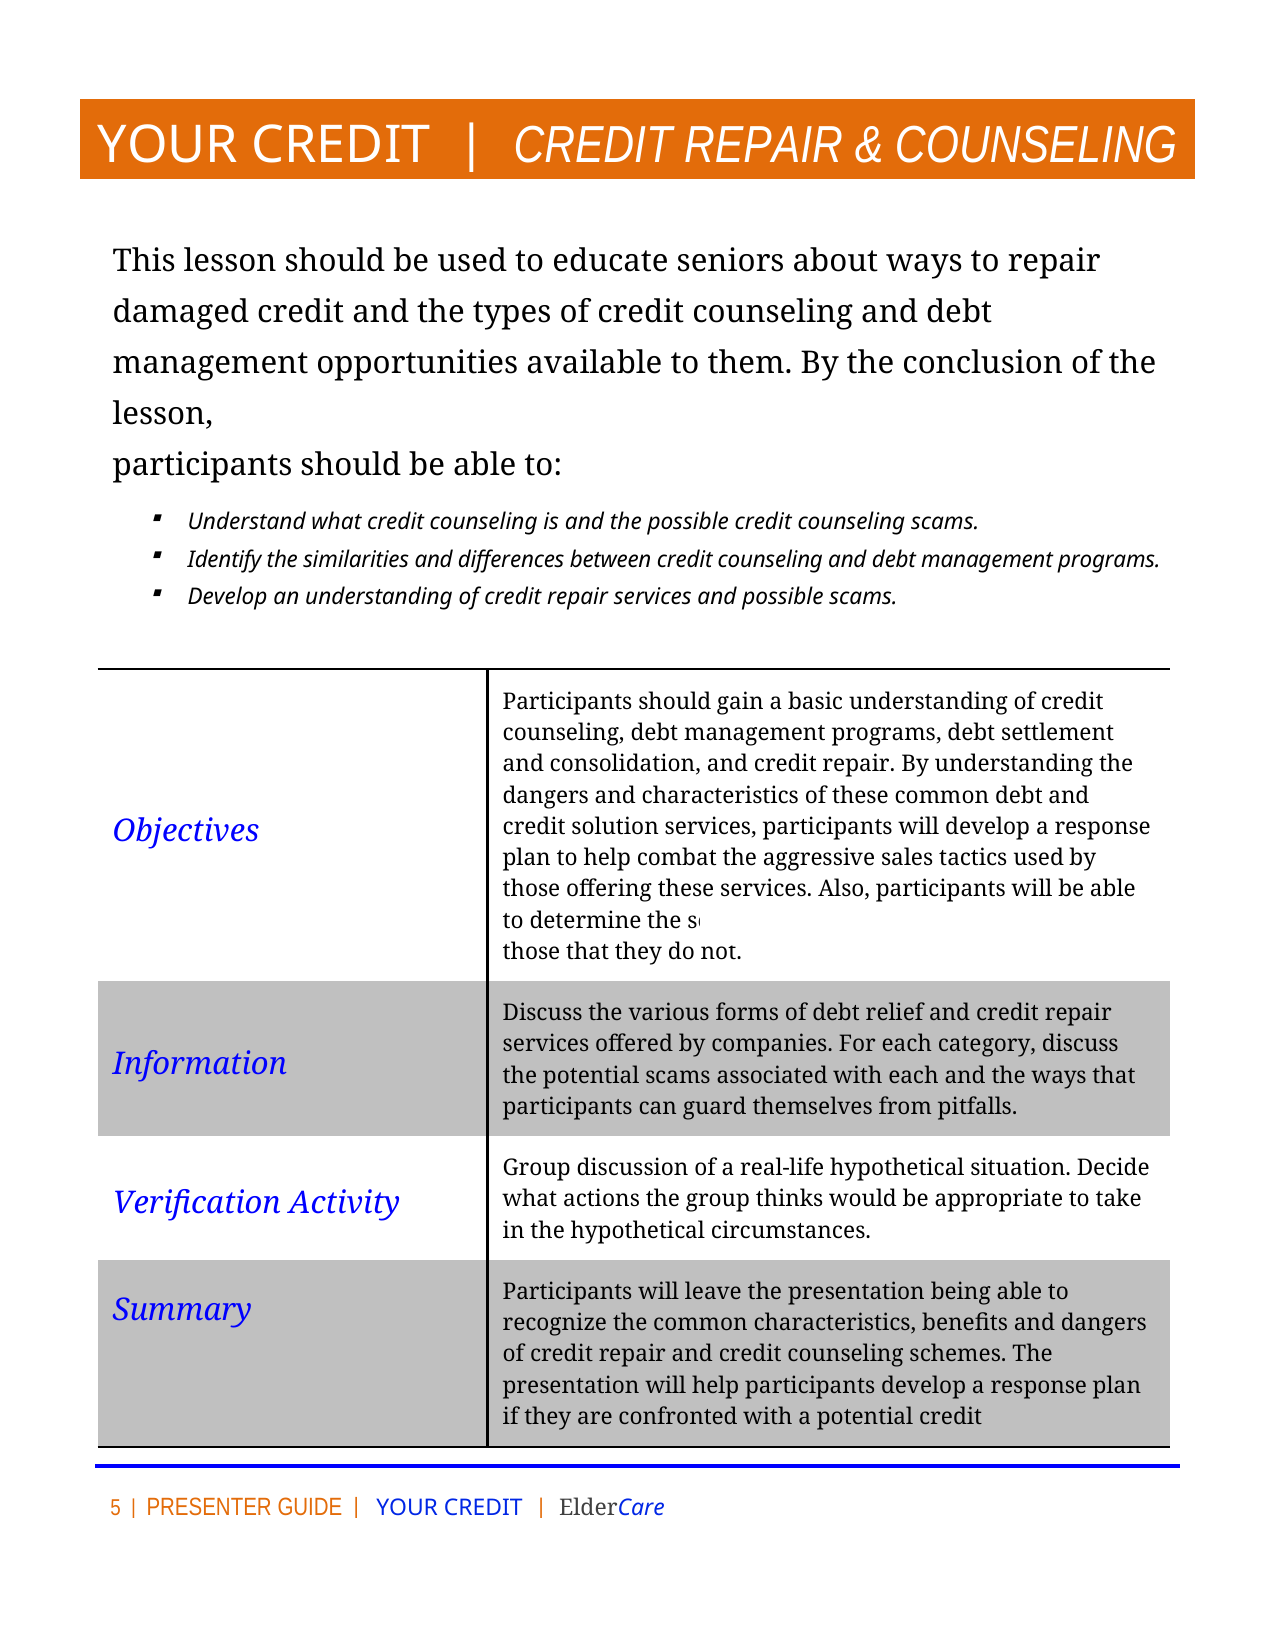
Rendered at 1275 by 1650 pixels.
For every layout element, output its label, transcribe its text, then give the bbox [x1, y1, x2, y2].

list Understand what credit counseling is and the possible credit counseling scams. [150, 505, 1162, 536]
table_cell Verification Activity [98, 1136, 486, 1260]
table_cell Discuss the various forms of debt relief and credit repair services offered by companies. For each category, discuss the potential scams associated with each and the ways that participants can guard themselves from pitfalls. [489, 981, 1170, 1136]
text This lesson should be used to educate seniors about ways to repair damaged credit and the types of credit counseling and debt management opportunities available to them. By the conclusion of the lesson, participants should be able to: [112, 237, 1162, 484]
table_cell Group discussion of a real-life hypothetical situation. Decide what actions the group thinks would be appropriate to take in the hypothetical circumstances. [489, 1136, 1170, 1260]
list Identify the similarities and differences between credit counseling and debt management programs. [150, 543, 1162, 574]
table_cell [489, 1260, 1170, 1446]
table_header Objectives [98, 670, 486, 981]
table_cell Information [98, 981, 486, 1136]
table_cell Summary [98, 1260, 486, 1446]
table_header Participants should gain a basic understanding of credit counseling, debt management programs, debt settlement and consolidation, and credit repair. By understanding the dangers and characteristics of these common debt and credit solution services, participants will develop a response plan to help combat the aggressive sales tactics used by those offering these services. Also, participants will be able to determine the services that they actually need and avoid those that they do not. [489, 670, 1170, 981]
list Develop an understanding of credit repair services and possible scams. [150, 580, 1162, 611]
